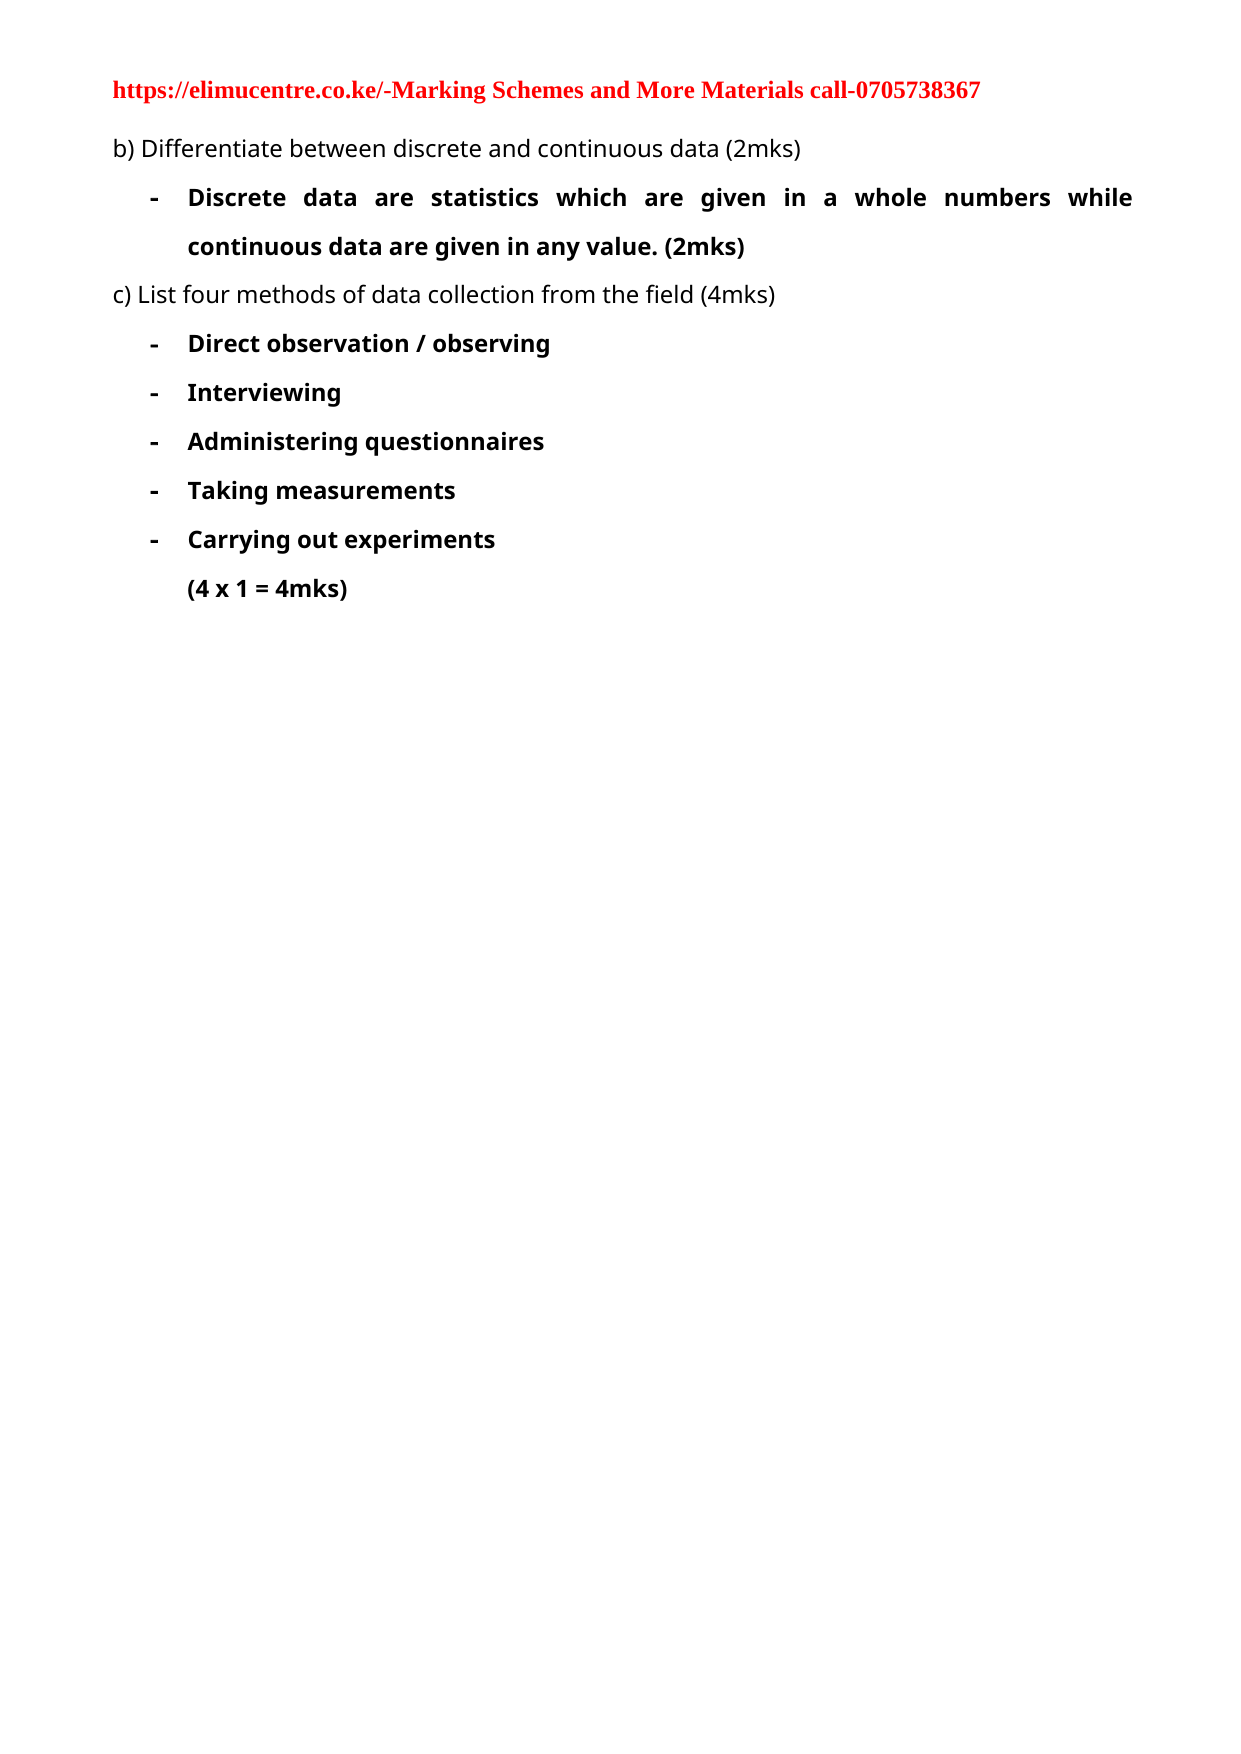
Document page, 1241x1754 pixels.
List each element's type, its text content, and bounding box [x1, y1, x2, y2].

list Administering questionnaires [150, 425, 1134, 457]
list Taking measurements [150, 474, 1134, 506]
list Discrete data are statistics which are given in a whole numbers while continuous data are given in any value. (2mks) [150, 181, 1134, 262]
list Carrying out experiments [150, 523, 1134, 555]
list Interviewing [150, 376, 1134, 409]
text b) Differentiate between discrete and continuous data (2mks) [112, 132, 1134, 164]
text (4 x 1 = 4mks) [150, 571, 1134, 604]
text c) List four methods of data collection from the field (4mks) [112, 278, 1134, 311]
list Direct observation / observing [150, 327, 1134, 360]
